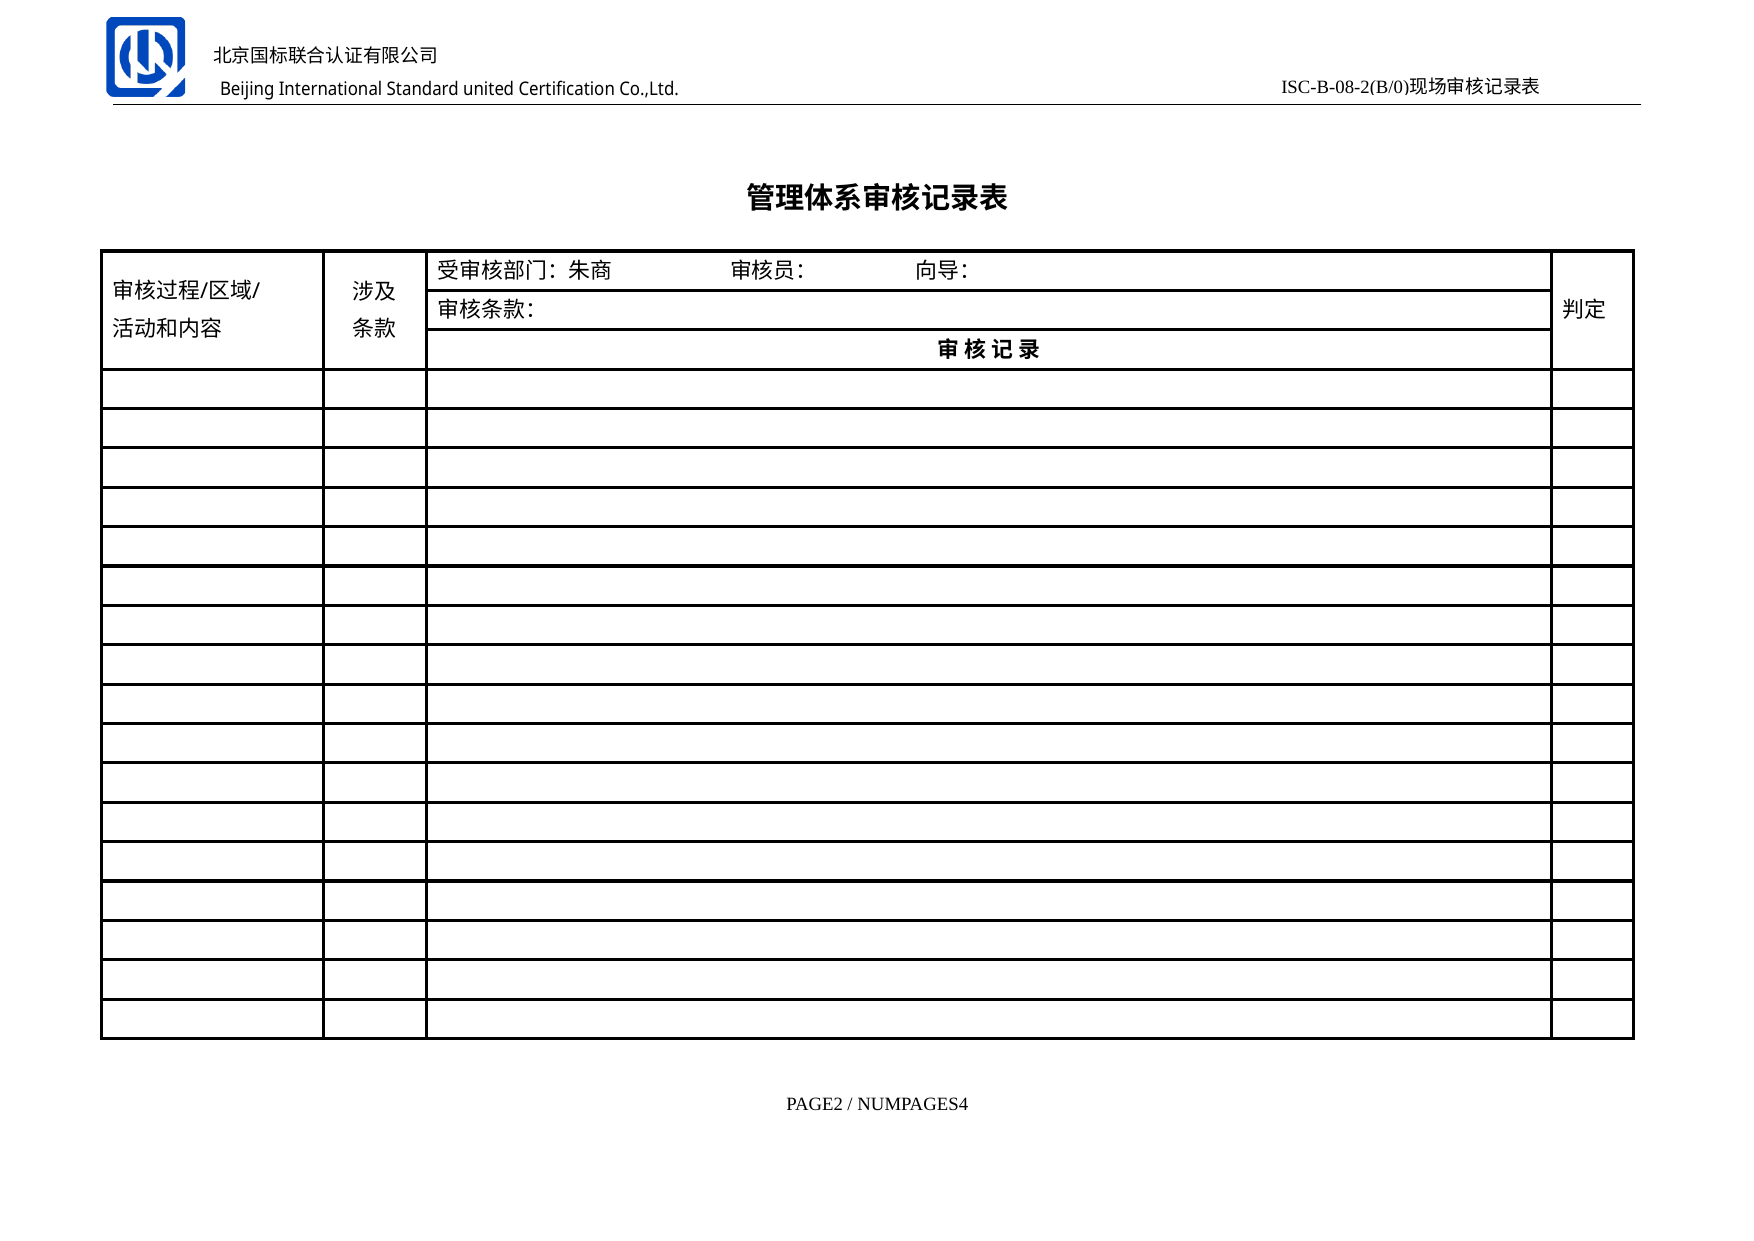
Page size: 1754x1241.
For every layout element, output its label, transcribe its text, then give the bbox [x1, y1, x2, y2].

table_cell [1553, 489, 1632, 525]
table_cell [1553, 528, 1632, 564]
table_cell [1553, 686, 1632, 722]
table_cell [1553, 843, 1632, 879]
table_cell [325, 764, 425, 801]
table_header 涉及 条款 [325, 253, 425, 367]
table_cell [1553, 961, 1632, 997]
table_cell [1553, 1001, 1632, 1037]
table_cell [103, 764, 322, 801]
table_cell [1553, 568, 1632, 604]
table_cell [1553, 410, 1632, 446]
table_cell [325, 883, 425, 919]
table_header 受审核部门：朱商 审核员： 向导： [428, 253, 1550, 289]
table_cell [428, 449, 1550, 486]
table_cell [325, 804, 425, 840]
table_cell [103, 646, 322, 682]
table_cell [1553, 725, 1632, 761]
table_cell [428, 568, 1550, 604]
table_cell 审核条款： [428, 292, 1550, 328]
table_cell [428, 883, 1550, 919]
table_header 审核过程/区域/ 活动和内容 [103, 253, 322, 367]
picture [106, 17, 186, 97]
table_cell [325, 725, 425, 761]
table_cell [428, 607, 1550, 643]
table_cell [103, 883, 322, 919]
table_cell [103, 1001, 322, 1037]
table_cell [325, 686, 425, 722]
table_cell [325, 1001, 425, 1037]
table_cell [103, 961, 322, 997]
table_cell [428, 410, 1550, 446]
table_cell [103, 804, 322, 840]
table_cell [103, 725, 322, 761]
table_cell [103, 922, 322, 958]
table_cell [1553, 883, 1632, 919]
table_cell [1553, 764, 1632, 801]
table_cell [428, 646, 1550, 682]
table_cell [325, 410, 425, 446]
table_cell [428, 686, 1550, 722]
table_cell [325, 646, 425, 682]
table_cell [103, 607, 322, 643]
table_cell [428, 725, 1550, 761]
table_cell [1553, 804, 1632, 840]
table_cell [1553, 607, 1632, 643]
table_cell [103, 371, 322, 407]
table_cell [428, 528, 1550, 564]
table_cell [428, 371, 1550, 407]
table_header 判定 [1553, 253, 1632, 367]
table_cell [325, 568, 425, 604]
table_cell [325, 843, 425, 879]
table_cell [428, 961, 1550, 997]
table_cell [428, 922, 1550, 958]
table_cell [1553, 646, 1632, 682]
table_cell [325, 528, 425, 564]
table_cell [428, 489, 1550, 525]
table_cell [325, 922, 425, 958]
table_cell [103, 843, 322, 879]
table_cell [325, 961, 425, 997]
table_cell [1553, 922, 1632, 958]
table_cell 审 核 记 录 [428, 331, 1550, 367]
table_cell [428, 764, 1550, 801]
text 管理体系审核记录表 [112, 163, 1641, 228]
table_cell [103, 449, 322, 486]
table_cell [428, 804, 1550, 840]
table_cell [103, 489, 322, 525]
table_cell [325, 607, 425, 643]
table_cell [103, 528, 322, 564]
table_cell [325, 449, 425, 486]
table_cell [428, 843, 1550, 879]
table_cell [325, 489, 425, 525]
table_cell [103, 410, 322, 446]
table_cell [1553, 371, 1632, 407]
table_cell [325, 371, 425, 407]
table_cell [428, 1001, 1550, 1037]
table_cell [103, 568, 322, 604]
table_cell [1553, 449, 1632, 486]
table_cell [103, 686, 322, 722]
